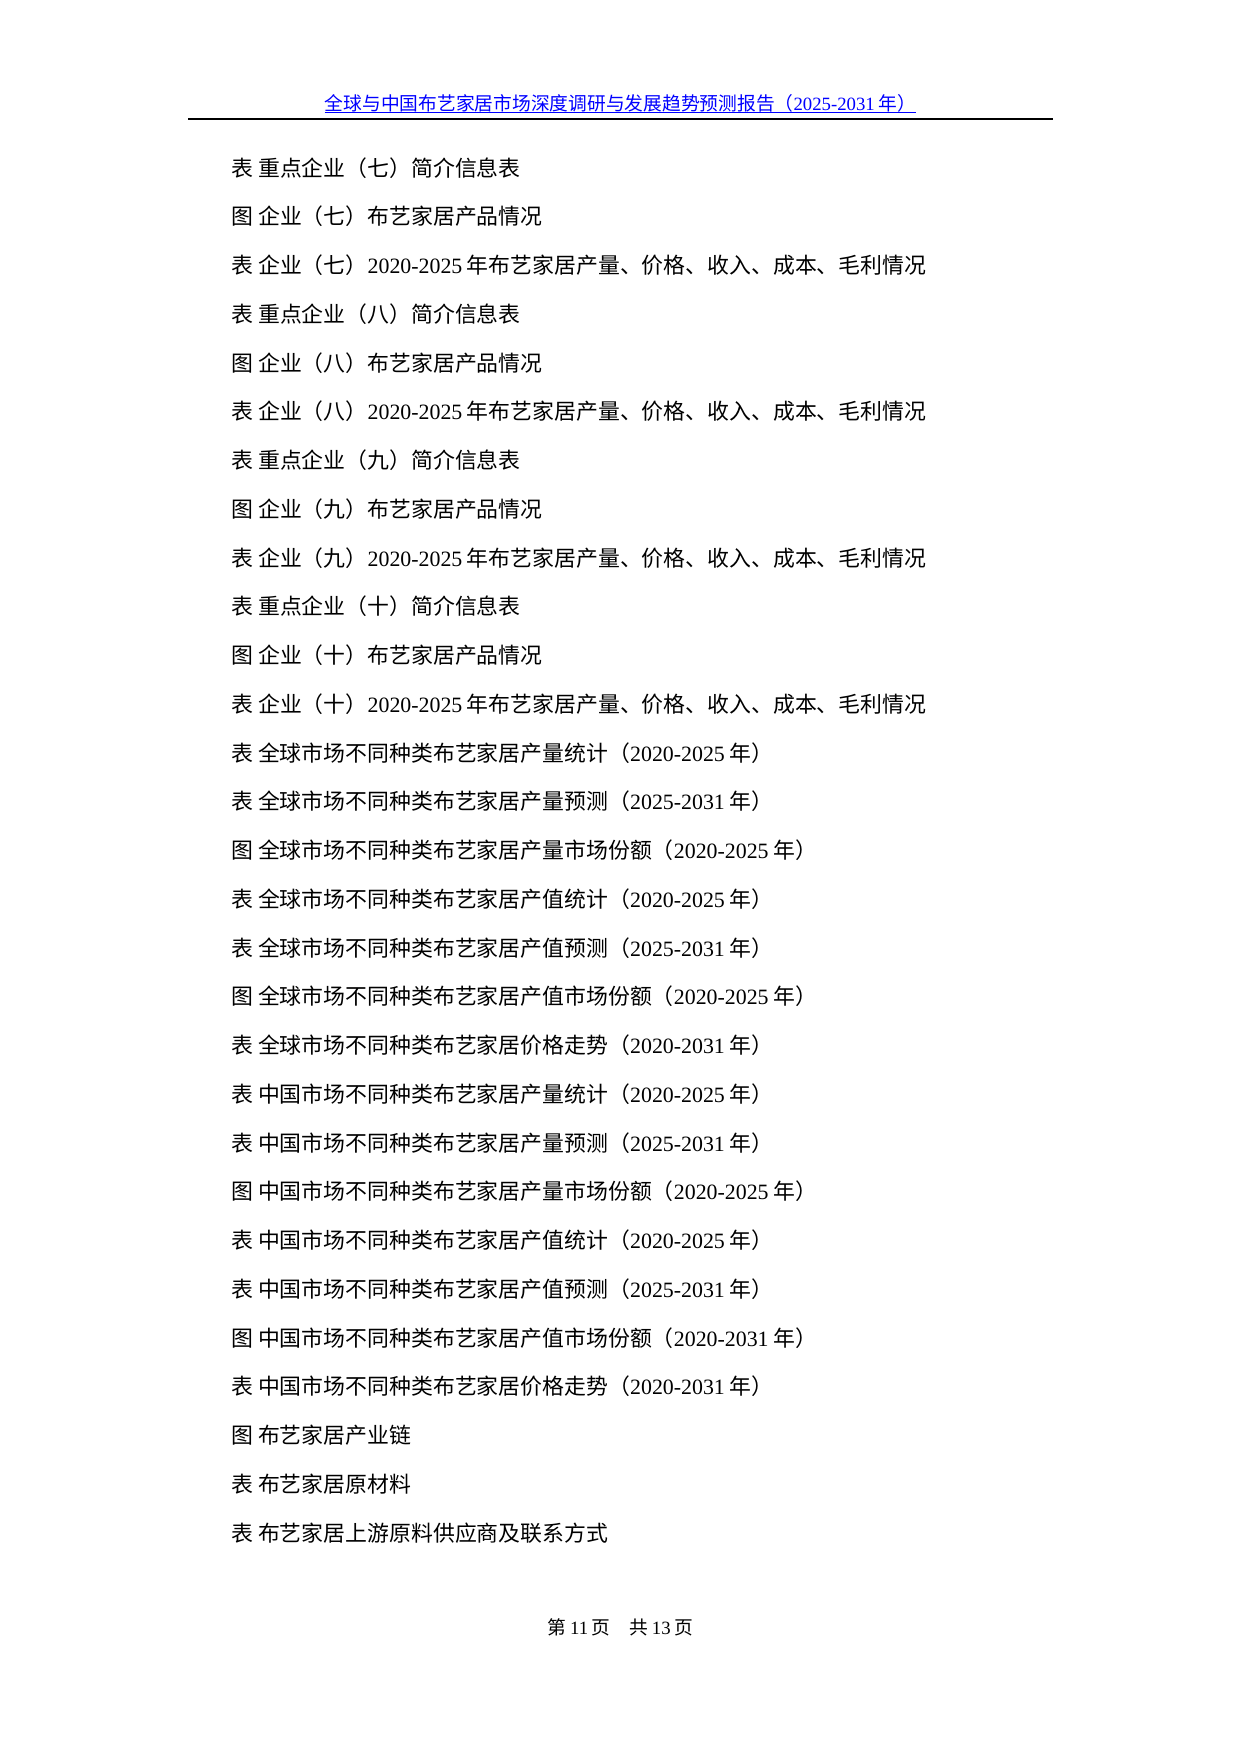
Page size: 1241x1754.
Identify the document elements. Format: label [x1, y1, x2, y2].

text [187, 150, 1053, 1548]
